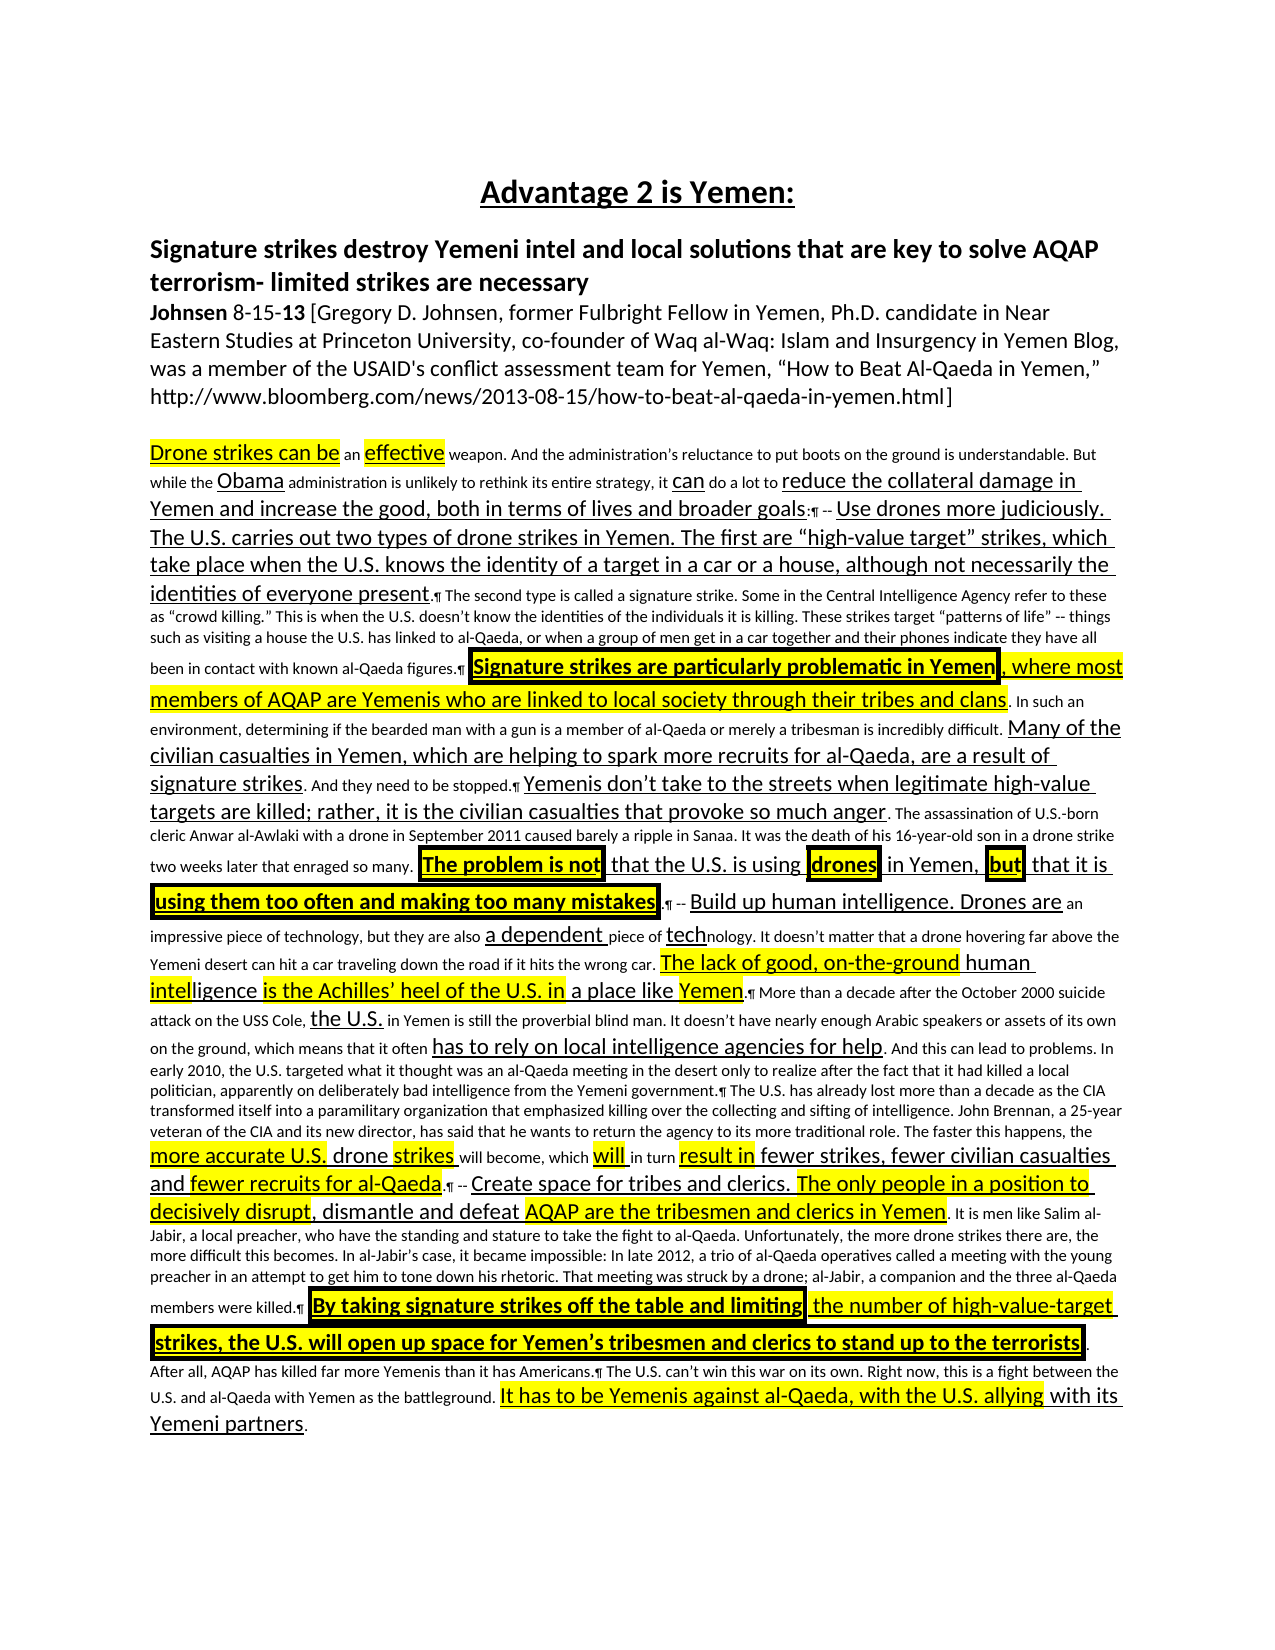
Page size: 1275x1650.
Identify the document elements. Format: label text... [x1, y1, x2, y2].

subtitle Advantage 2 is Yemen: [150, 171, 1125, 212]
text Johnsen 8-15-13 [Gregory D. Johnsen, former Fulbright Fellow in Yemen, Ph.D. candidate in Near Eastern Studies at Princeton University, co-founder of Waq al-Waq: Islam and Insurgency in Yemen Blog, was a member of the USAID's conflict assessment team for Yemen, “How to Beat Al-Qaeda in Yemen,” http://www.bloomberg.com/news/2013-08-15/how-to-beat-al-qaeda-in-yemen.html] [150, 298, 1125, 411]
text Drone strikes can be an effective weapon. And the administration’s reluctance to put boots on the ground is understandable. But while the Obama administration is unlikely to rethink its entire strategy, it can do a lot to reduce the collateral damage in Yemen and increase the good, both in terms of lives and broader goals:¶ -- Use drones more judiciously. The U.S. carries out two types of drone strikes in Yemen. The first are “high-value target” strikes, which take place when the U.S. knows the identity of a target in a car or a house, although not necessarily the identities of everyone present.¶ The second type is called a signature strike. Some in the Central Intelligence Agency refer to these as “crowd killing.” This is when the U.S. doesn’t know the identities of the individuals it is killing. These strikes target “patterns of life” -- things such as visiting a house the U.S. has linked to al-Qaeda, or when a group of men get in a car together and their phones indicate they have all been in contact with known al-Qaeda figures.¶ Signature strikes are particularly problematic in Yemen, where most members of AQAP are Yemenis who are linked to local society through their tribes and clans. In such an environment, determining if the bearded man with a gun is a member of al-Qaeda or merely a tribesman is incredibly difficult. Many of the civilian casualties in Yemen, which are helping to spark more recruits for al-Qaeda, are a result of signature strikes. And they need to be stopped.¶ Yemenis don’t take to the streets when legitimate high-value targets are killed; rather, it is the civilian casualties that provoke so much anger. The assassination of U.S.-born cleric Anwar al-Awlaki with a drone in September 2011 caused barely a ripple in Sanaa. It was the death of his 16-year-old son in a drone strike two weeks later that enraged so many. The problem is not that the U.S. is using drones in Yemen, but that it is using them too often and making too many mistakes.¶ -- Build up human intelligence. Drones are an impressive piece of technology, but they are also a dependent piece of technology. It doesn’t matter that a drone hovering far above the Yemeni desert can hit a car traveling down the road if it hits the wrong car. The lack of good, on-the-ground human intelligence is the Achilles’ heel of the U.S. in a place like Yemen.¶ More than a decade after the October 2000 suicide attack on the USS Cole, the U.S. in Yemen is still the proverbial blind man. It doesn’t have nearly enough Arabic speakers or assets of its own on the ground, which means that it often has to rely on local intelligence agencies for help. And this can lead to problems. In early 2010, the U.S. targeted what it thought was an al-Qaeda meeting in the desert only to realize after the fact that it had killed a local politician, apparently on deliberately bad intelligence from the Yemeni government.¶ The U.S. has already lost more than a decade as the CIA transformed itself into a paramilitary organization that emphasized killing over the collecting and sifting of intelligence. John Brennan, a 25-year veteran of the CIA and its new director, has said that he wants to return the agency to its more traditional role. The faster this happens, the more accurate U.S. drone strikes will become, which will in turn result in fewer strikes, fewer civilian casualties and fewer recruits for al-Qaeda.¶ -- Create space for tribes and clerics. The only people in a position to decisively disrupt, dismantle and defeat AQAP are the tribesmen and clerics in Yemen. It is men like Salim al-Jabir, a local preacher, who have the standing and stature to take the fight to al-Qaeda. Unfortunately, the more drone strikes there are, the more difficult this becomes. In al-Jabir’s case, it became impossible: In late 2012, a trio of al-Qaeda operatives called a meeting with the young preacher in an attempt to get him to tone down his rhetoric. That meeting was struck by a drone; al-Jabir, a companion and the three al-Qaeda members were killed.¶ By taking signature strikes off the table and limiting the number of high-value-target strikes, the U.S. will open up space for Yemen’s tribesmen and clerics to stand up to the terrorists. After all, AQAP has killed far more Yemenis than it has Americans.¶ The U.S. can’t win this war on its own. Right now, this is a fight between the U.S. and al-Qaeda with Yemen as the battleground. It has to be Yemenis against al-Qaeda, with the U.S. allying with its Yemeni partners. [150, 438, 1125, 1437]
text Signature strikes destroy Yemeni intel and local solutions that are key to solve AQAP terrorism- limited strikes are necessary [150, 232, 1125, 298]
